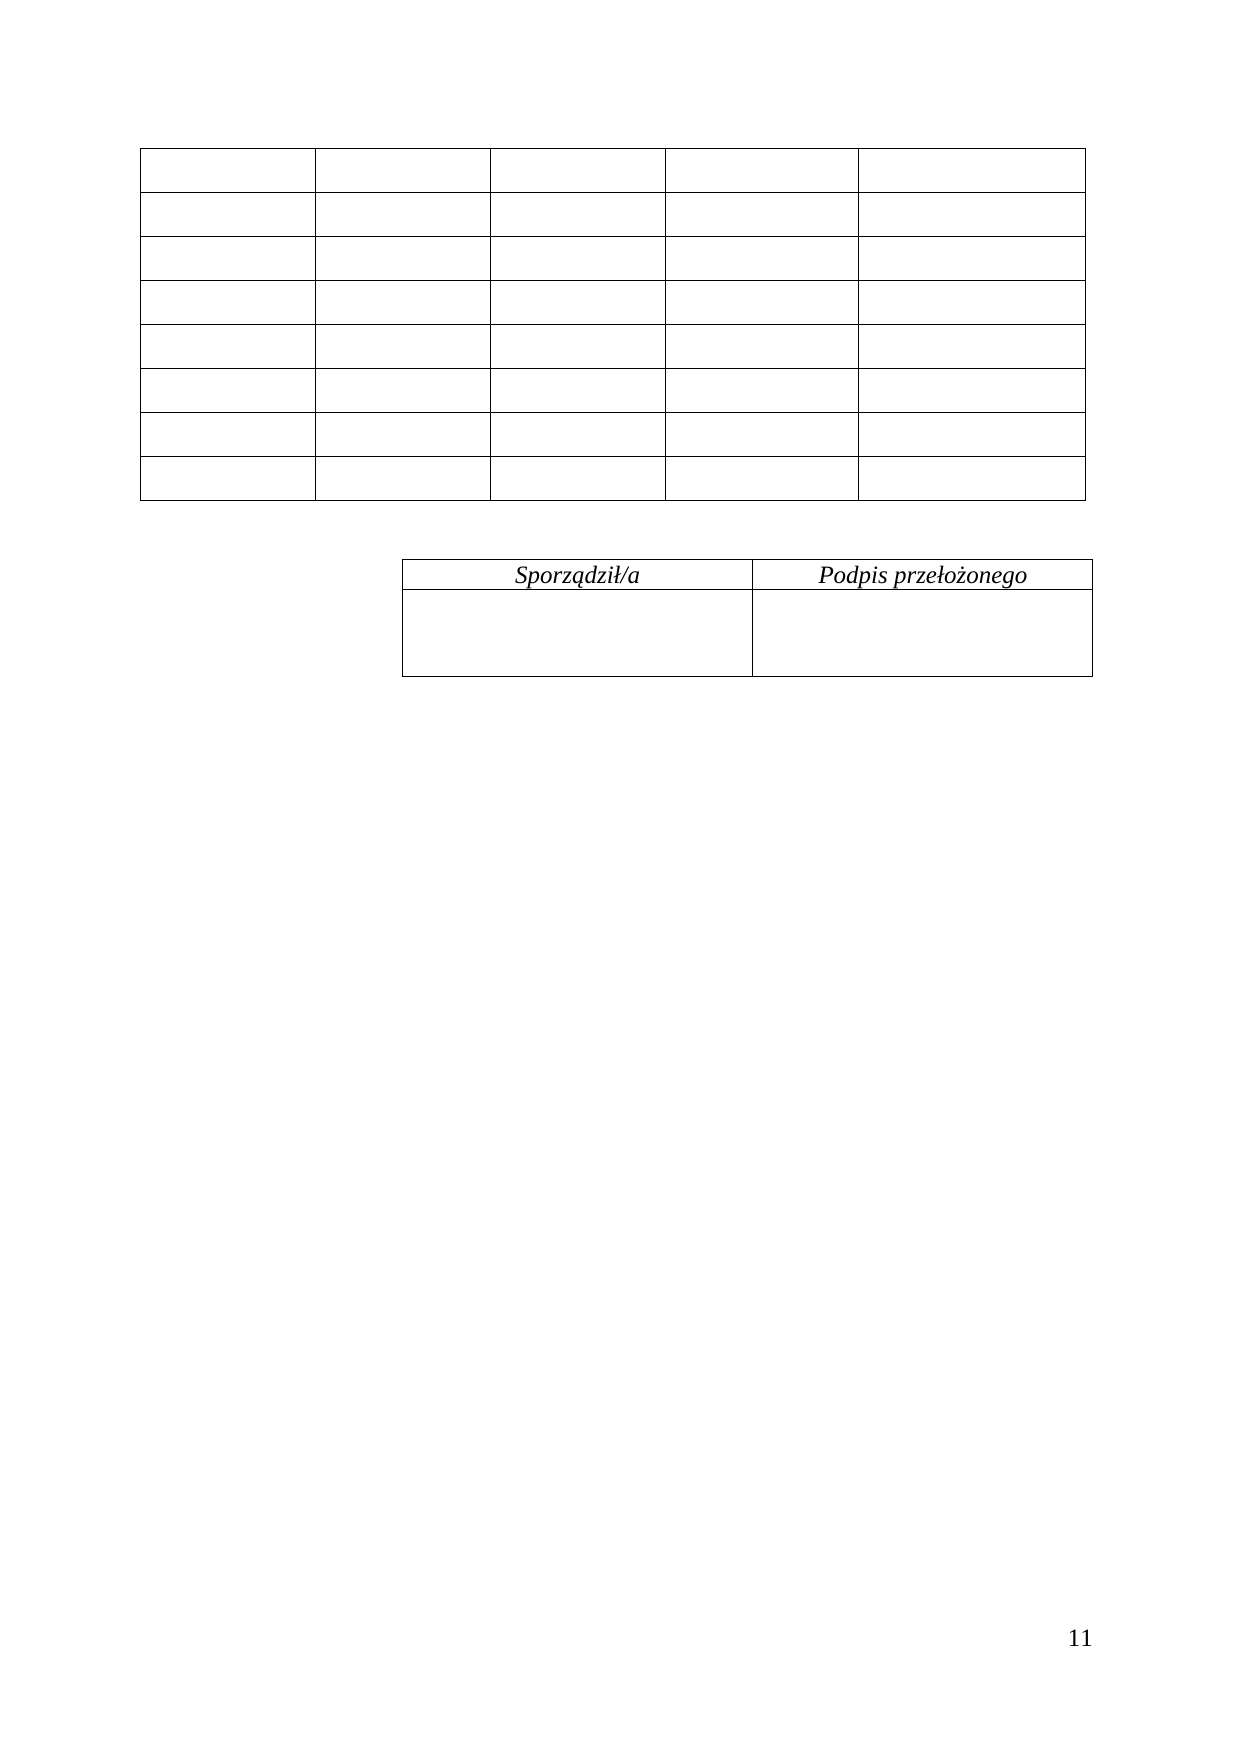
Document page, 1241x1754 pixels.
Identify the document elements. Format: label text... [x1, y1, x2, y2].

table_cell [753, 590, 1092, 676]
table_cell [141, 149, 315, 192]
table_cell [666, 369, 858, 412]
table_cell [491, 149, 665, 192]
table_cell [316, 325, 490, 368]
table_cell [666, 237, 858, 280]
table_cell [141, 193, 315, 236]
table_cell [141, 325, 315, 368]
table_cell [316, 413, 490, 456]
table_cell [666, 457, 858, 500]
table_cell [316, 149, 490, 192]
table_header Podpis przełożonego [753, 560, 1092, 588]
table_cell [859, 325, 1085, 368]
table_cell [316, 281, 490, 324]
table_cell [403, 590, 752, 676]
table_cell [141, 369, 315, 412]
table_cell [859, 457, 1085, 500]
table_cell [859, 413, 1085, 456]
table_cell [141, 281, 315, 324]
table_header Sporządził/a [403, 560, 752, 588]
table_cell [491, 281, 665, 324]
table_cell [666, 413, 858, 456]
table_cell [316, 237, 490, 280]
table_cell [491, 457, 665, 500]
table_cell [316, 369, 490, 412]
table_cell [316, 457, 490, 500]
table_cell [859, 237, 1085, 280]
table_cell [859, 193, 1085, 236]
table_cell [491, 237, 665, 280]
table_cell [491, 369, 665, 412]
table_cell [859, 369, 1085, 412]
table_cell [491, 325, 665, 368]
table_cell [141, 457, 315, 500]
table_cell [491, 413, 665, 456]
table_cell [666, 325, 858, 368]
table_cell [141, 413, 315, 456]
table_cell [316, 193, 490, 236]
table_cell [141, 237, 315, 280]
table_cell [859, 149, 1085, 192]
table_cell [666, 193, 858, 236]
table_cell [491, 193, 665, 236]
table_cell [859, 281, 1085, 324]
table_cell [666, 281, 858, 324]
table_cell [666, 149, 858, 192]
